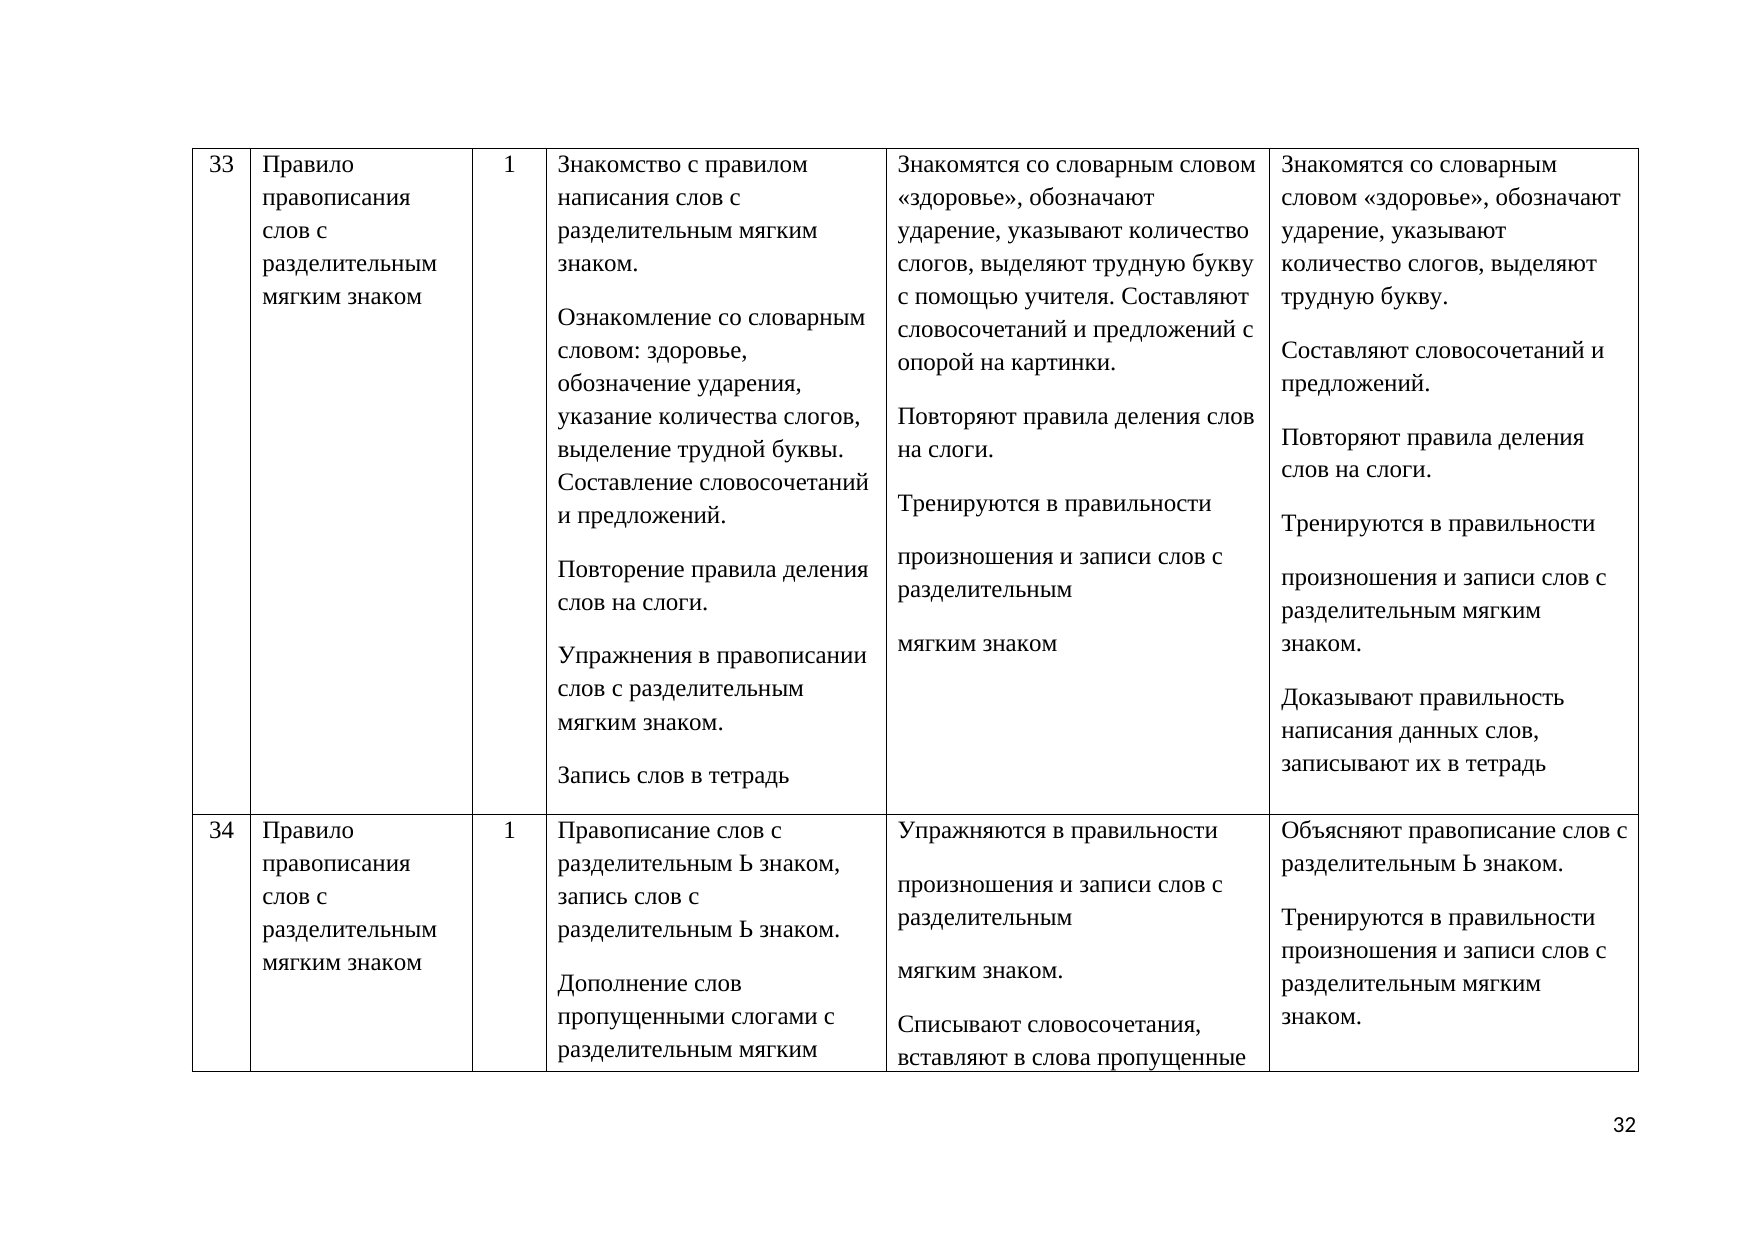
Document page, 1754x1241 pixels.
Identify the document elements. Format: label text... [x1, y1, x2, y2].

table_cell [887, 815, 1269, 1071]
table_header Знакомятся со словарным словом «здоровье», обозначают ударение, указывают количество слогов, выделяют трудную букву. Составляют словосочетаний и предложений. Повторяют правила деления слов на слоги. Тренируются в правильности произношения и записи слов с разделительным мягким знаком. Доказывают правильность написания данных слов, записывают их в тетрадь [1270, 149, 1638, 814]
table_cell 34 [193, 815, 250, 1071]
table_header 33 [193, 149, 250, 814]
table_cell 1 [473, 815, 546, 1071]
table_header Знакомство с правилом написания слов с разделительным мягким знаком. Ознакомление со словарным словом: здоровье, обозначение ударения, указание количества слогов, выделение трудной буквы. Составление словосочетаний и предложений. Повторение правила деления слов на слоги. Упражнения в правописании слов с разделительным мягким знаком. Запись слов в тетрадь [547, 149, 886, 814]
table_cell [547, 815, 886, 1071]
table_header Правило правописания слов с разделительным мягким знаком [251, 149, 472, 814]
table_header 1 [473, 149, 546, 814]
table_header Знакомятся со словарным словом «здоровье», обозначают ударение, указывают количество слогов, выделяют трудную букву с помощью учителя. Составляют словосочетаний и предложений с опорой на картинки. Повторяют правила деления слов на слоги. Тренируются в правильности произношения и записи слов с разделительным мягким знаком [887, 149, 1269, 814]
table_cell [251, 815, 472, 1071]
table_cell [1270, 815, 1638, 1071]
